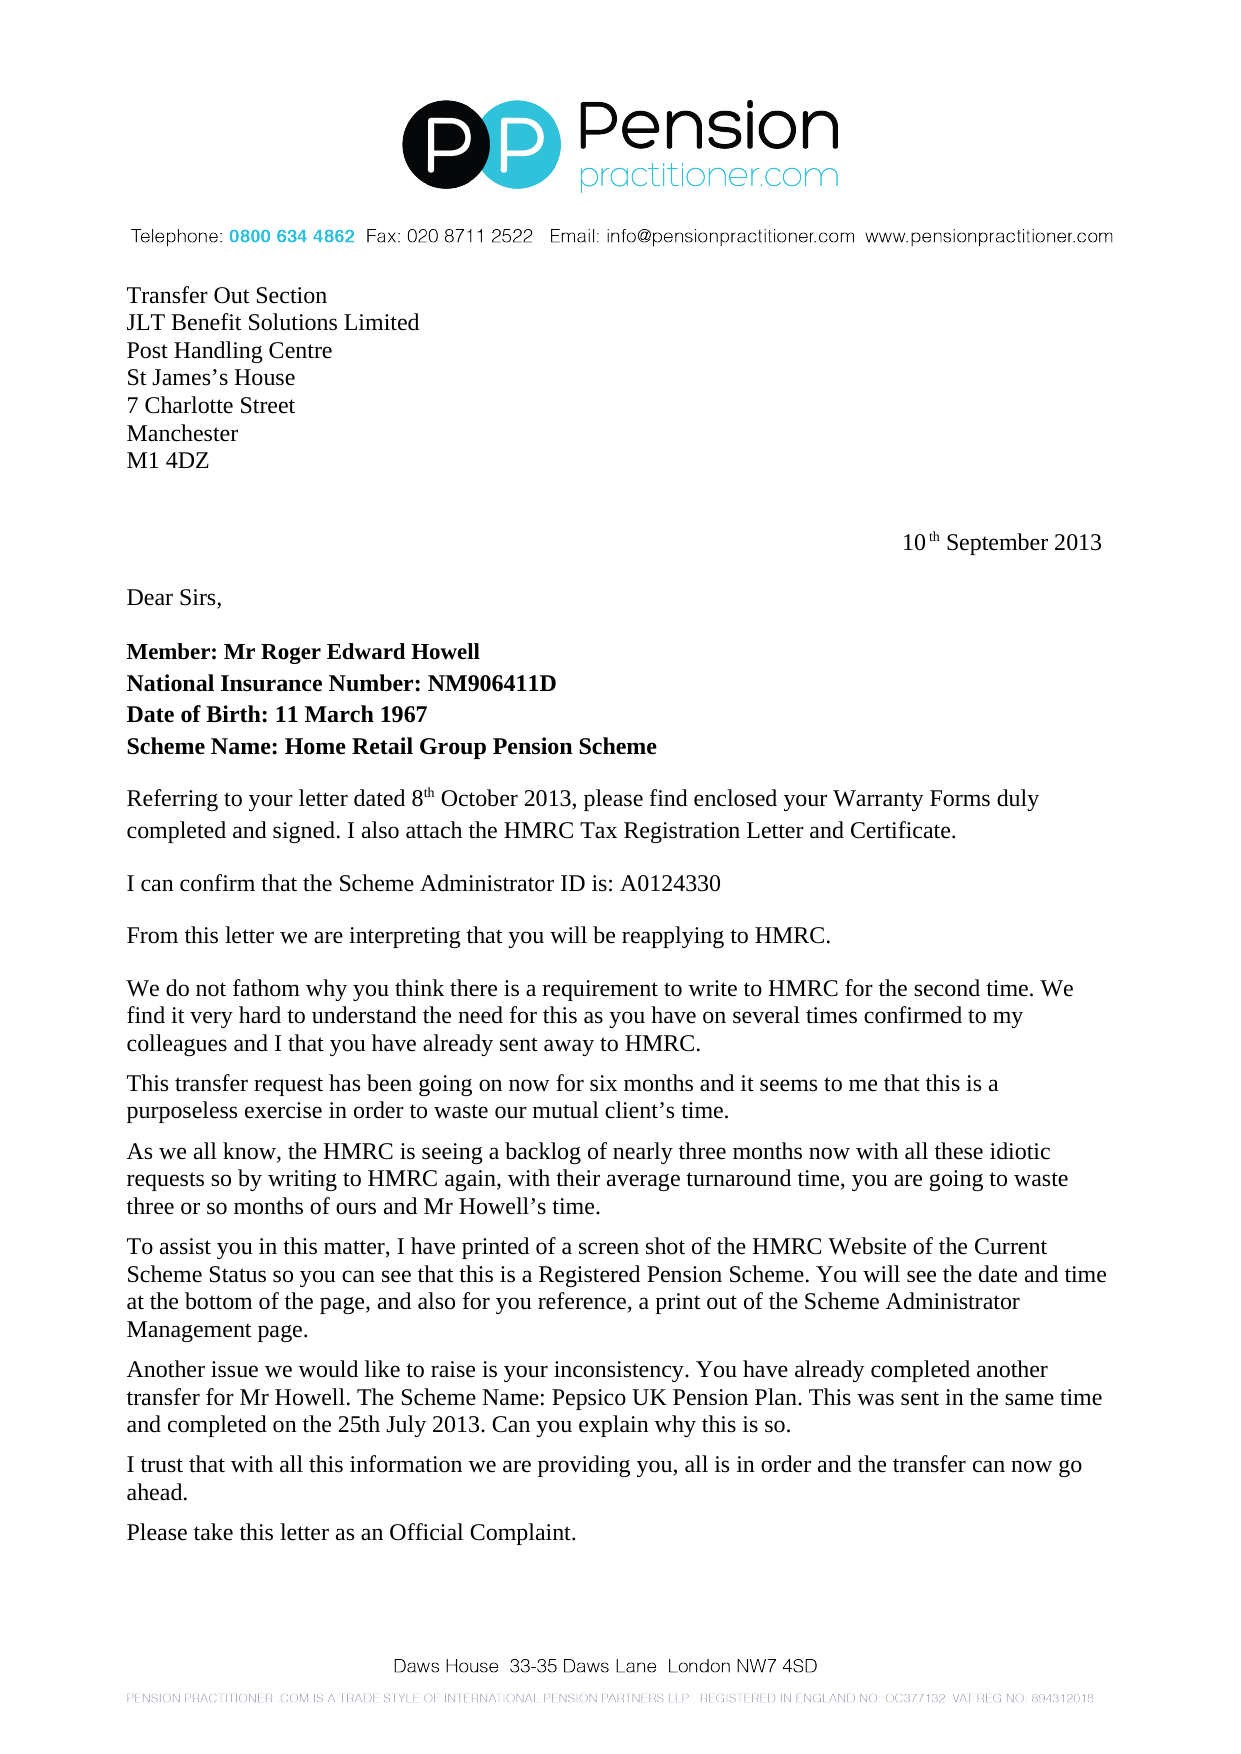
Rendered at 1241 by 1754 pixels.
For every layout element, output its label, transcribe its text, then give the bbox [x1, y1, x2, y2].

text 7 Charlotte Street [126, 391, 1114, 419]
text From this letter we are interpreting that you will be reapplying to HMRC. [126, 921, 1114, 949]
text St James’s House [126, 363, 1114, 391]
text Post Handling Centre [126, 336, 1114, 363]
text Dear Sirs, [126, 583, 1114, 611]
text I trust that with all this information we are providing you, all is in order and the transfer can now go ahead. [126, 1450, 1114, 1505]
picture [126, 1656, 1093, 1707]
text Member: Mr Roger Edward Howell National Insurance Number: NM906411D Date of Birth: 11 March 1967 Scheme Name: Home Retail Group Pension Scheme [126, 638, 1114, 759]
text To assist you in this matter, I have printed of a screen shot of the HMRC Website of the Current Scheme Status so you can see that this is a Registered Pension Scheme. You will see the date and time at the bottom of the page, and also for you reference, a print out of the Scheme Administrator Management page. [126, 1232, 1114, 1342]
text 10th September 2013 [126, 528, 1114, 555]
text We do not fathom why you think there is a requirement to write to HMRC for the second time. We find it very hard to understand the need for this as you have on several times confirmed to my colleagues and I that you have already sent away to HMRC. [126, 974, 1114, 1056]
text Referring to your letter dated 8th October 2013, please find enclosed your Warranty Forms duly completed and signed. I also attach the HMRC Tax Registration Letter and Certificate. [126, 784, 1114, 844]
text M1 4DZ [126, 446, 1114, 474]
text Manchester [126, 419, 1114, 446]
text JLT Benefit Solutions Limited [126, 308, 1114, 336]
text I can confirm that the Scheme Administrator ID is: A0124330 [126, 869, 1114, 896]
text Please take this letter as an Official Complaint. [126, 1518, 1114, 1546]
text Transfer Out Section [126, 281, 1114, 308]
picture [126, 100, 1113, 251]
text This transfer request has been going on now for six months and it seems to me that this is a purposeless exercise in order to waste our mutual client’s time. [126, 1069, 1114, 1124]
text As we all know, the HMRC is seeing a backlog of nearly three months now with all these idiotic requests so by writing to HMRC again, with their average turnaround time, you are going to waste three or so months of ours and Mr Howell’s time. [126, 1137, 1114, 1219]
text Another issue we would like to raise is your inconsistency. You have already completed another transfer for Mr Howell. The Scheme Name: Pepsico UK Pension Plan. This was sent in the same time and completed on the 25th July 2013. Can you explain why this is so. [126, 1355, 1114, 1438]
